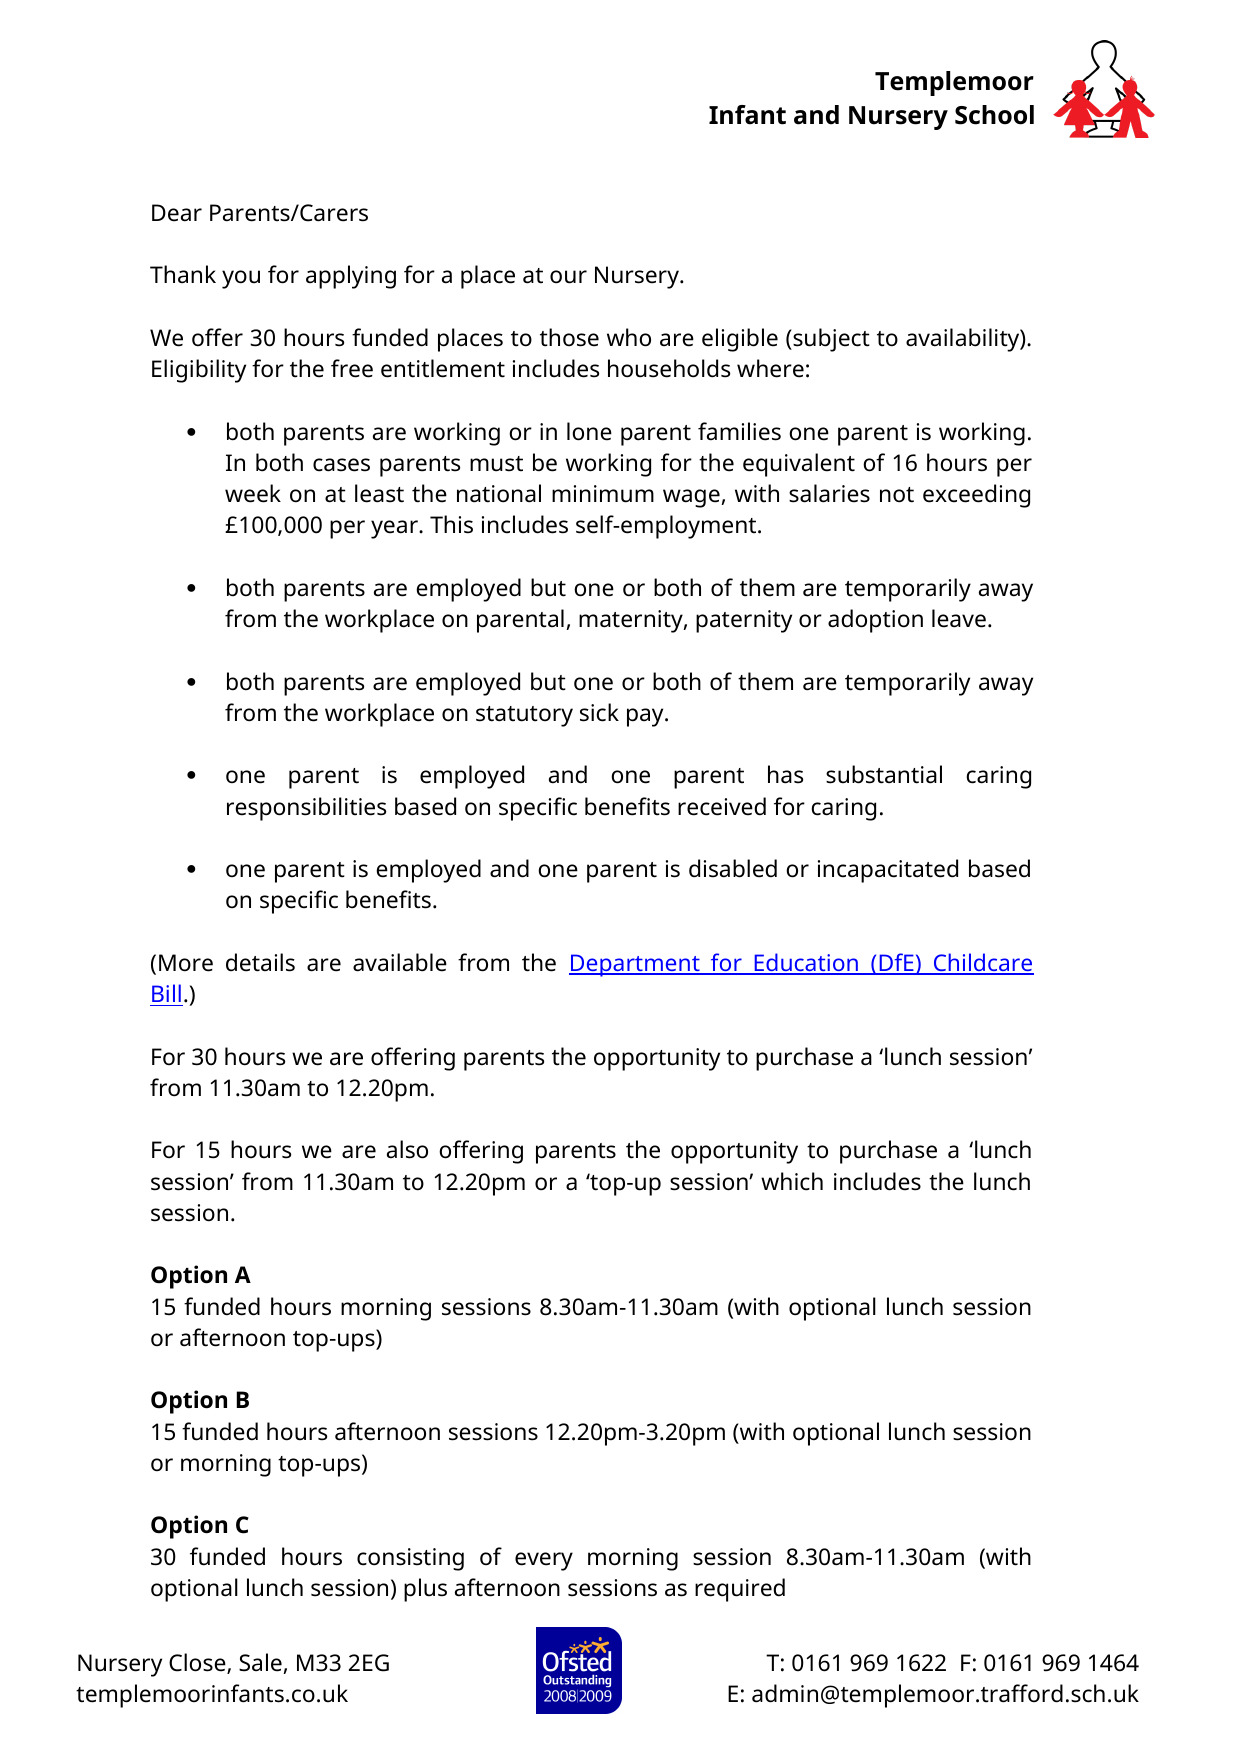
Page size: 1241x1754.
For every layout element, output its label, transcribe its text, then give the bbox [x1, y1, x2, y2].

text Option A [150, 1259, 1034, 1291]
list both parents are working or in lone parent families one parent is working. In both cases parents must be working for the equivalent of 16 hours per week on at least the national minimum wage, with salaries not exceeding £100,000 per year. This includes self-employment. [187, 416, 1034, 541]
text 15 funded hours morning sessions 8.30am-11.30am (with optional lunch session or afternoon top-ups) [150, 1291, 1034, 1353]
text 15 funded hours afternoon sessions 12.20pm-3.20pm (with optional lunch session or morning top-ups) [150, 1416, 1034, 1478]
list one parent is employed and one parent has substantial caring responsibilities based on specific benefits received for caring. [187, 759, 1034, 822]
list one parent is employed and one parent is disabled or incapacitated based on specific benefits. [187, 853, 1034, 916]
text Option C [150, 1509, 1034, 1541]
picture [536, 1627, 622, 1714]
text Dear Parents/Carers [150, 197, 1034, 228]
text (More details are available from the Department for Education (DfE) Childcare Bill.) [150, 947, 1034, 1009]
text For 30 hours we are offering parents the opportunity to purchase a ‘lunch session’ from 11.30am to 12.20pm. [150, 1041, 1034, 1103]
list both parents are employed but one or both of them are temporarily away from the workplace on parental, maternity, paternity or adoption leave. [187, 572, 1034, 634]
text We offer 30 hours funded places to those who are eligible (subject to availability). Eligibility for the free entitlement includes households where: [150, 322, 1034, 384]
text For 15 hours we are also offering parents the opportunity to purchase a ‘lunch session’ from 11.30am to 12.20pm or a ‘top-up session’ which includes the lunch session. [150, 1134, 1034, 1228]
picture [1053, 40, 1155, 138]
text Thank you for applying for a place at our Nursery. [150, 259, 1034, 291]
text Option B [150, 1384, 1034, 1416]
list both parents are employed but one or both of them are temporarily away from the workplace on statutory sick pay. [187, 666, 1034, 728]
text 30 funded hours consisting of every morning session 8.30am-11.30am (with optional lunch session) plus afternoon sessions as required [150, 1541, 1034, 1603]
